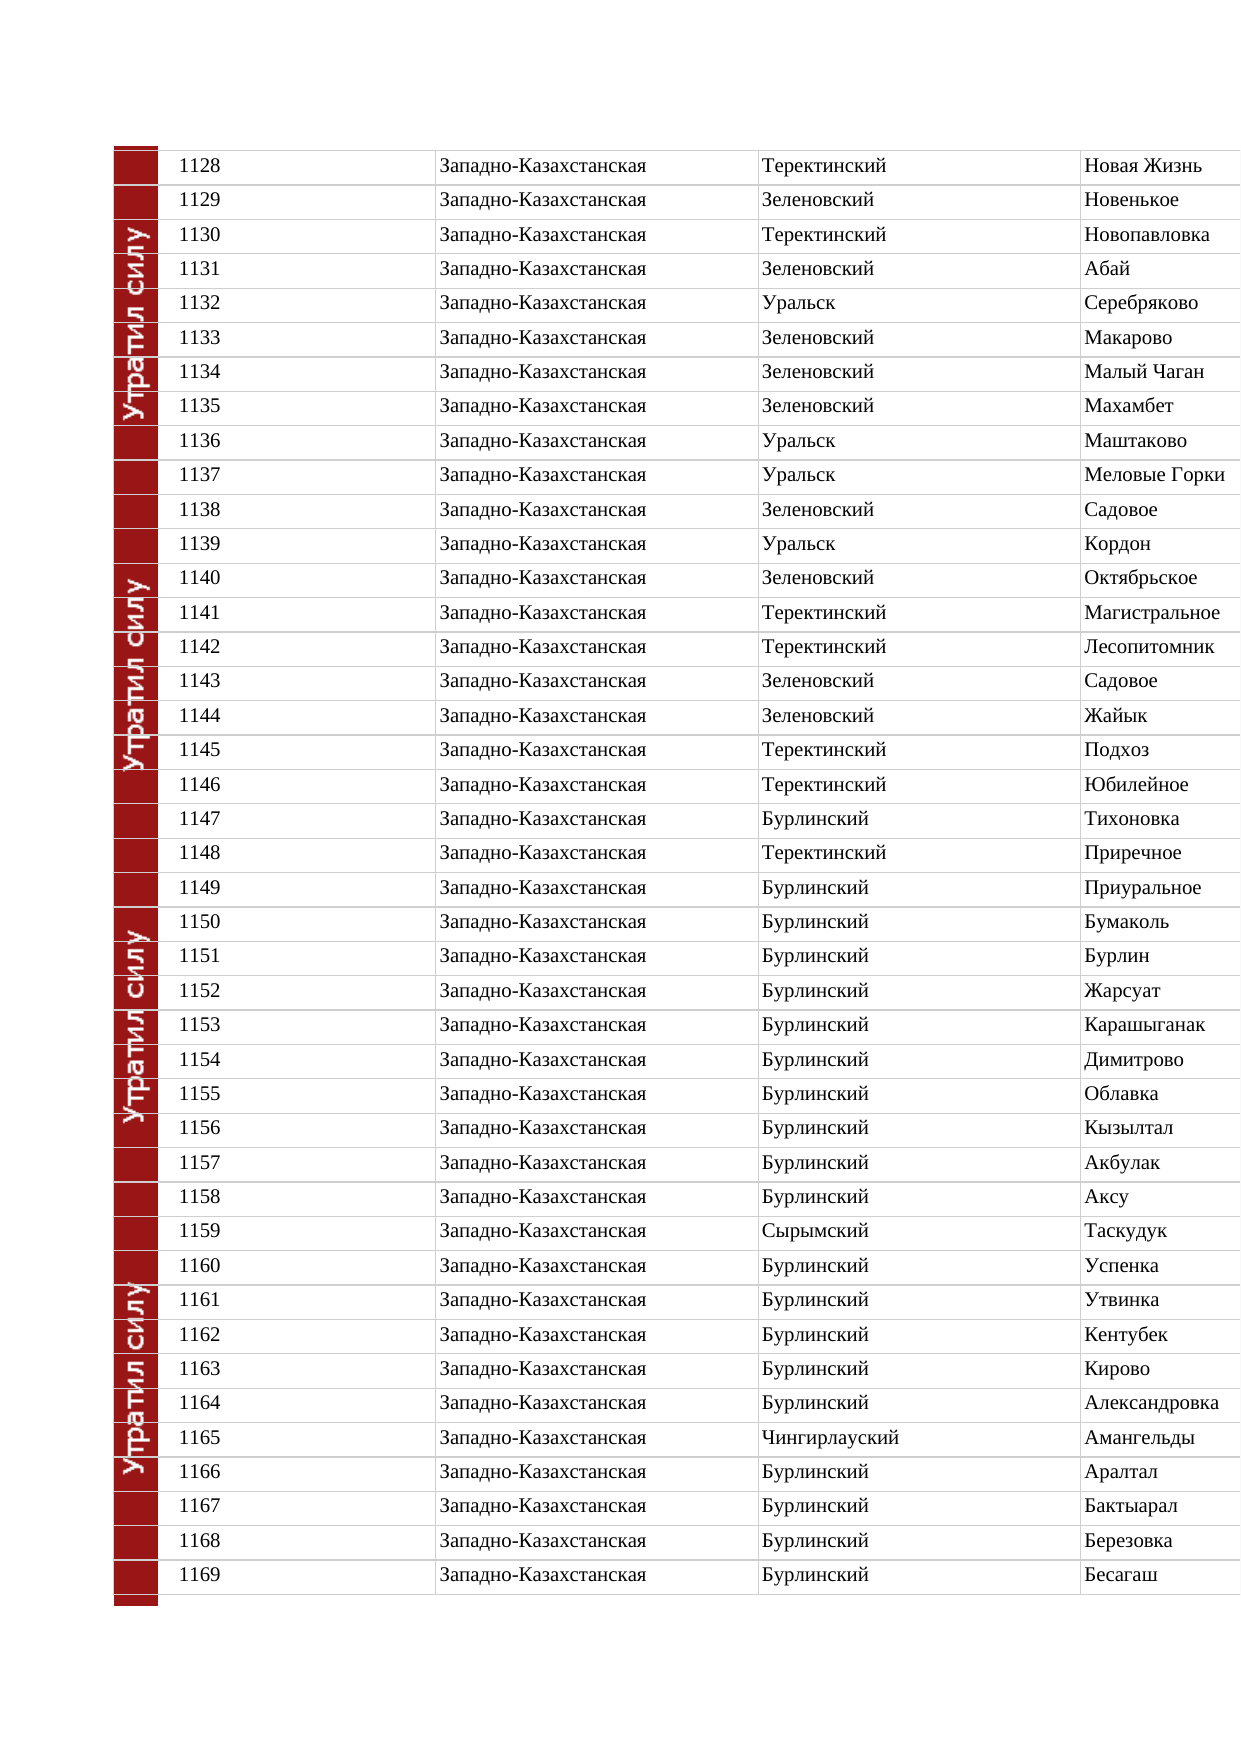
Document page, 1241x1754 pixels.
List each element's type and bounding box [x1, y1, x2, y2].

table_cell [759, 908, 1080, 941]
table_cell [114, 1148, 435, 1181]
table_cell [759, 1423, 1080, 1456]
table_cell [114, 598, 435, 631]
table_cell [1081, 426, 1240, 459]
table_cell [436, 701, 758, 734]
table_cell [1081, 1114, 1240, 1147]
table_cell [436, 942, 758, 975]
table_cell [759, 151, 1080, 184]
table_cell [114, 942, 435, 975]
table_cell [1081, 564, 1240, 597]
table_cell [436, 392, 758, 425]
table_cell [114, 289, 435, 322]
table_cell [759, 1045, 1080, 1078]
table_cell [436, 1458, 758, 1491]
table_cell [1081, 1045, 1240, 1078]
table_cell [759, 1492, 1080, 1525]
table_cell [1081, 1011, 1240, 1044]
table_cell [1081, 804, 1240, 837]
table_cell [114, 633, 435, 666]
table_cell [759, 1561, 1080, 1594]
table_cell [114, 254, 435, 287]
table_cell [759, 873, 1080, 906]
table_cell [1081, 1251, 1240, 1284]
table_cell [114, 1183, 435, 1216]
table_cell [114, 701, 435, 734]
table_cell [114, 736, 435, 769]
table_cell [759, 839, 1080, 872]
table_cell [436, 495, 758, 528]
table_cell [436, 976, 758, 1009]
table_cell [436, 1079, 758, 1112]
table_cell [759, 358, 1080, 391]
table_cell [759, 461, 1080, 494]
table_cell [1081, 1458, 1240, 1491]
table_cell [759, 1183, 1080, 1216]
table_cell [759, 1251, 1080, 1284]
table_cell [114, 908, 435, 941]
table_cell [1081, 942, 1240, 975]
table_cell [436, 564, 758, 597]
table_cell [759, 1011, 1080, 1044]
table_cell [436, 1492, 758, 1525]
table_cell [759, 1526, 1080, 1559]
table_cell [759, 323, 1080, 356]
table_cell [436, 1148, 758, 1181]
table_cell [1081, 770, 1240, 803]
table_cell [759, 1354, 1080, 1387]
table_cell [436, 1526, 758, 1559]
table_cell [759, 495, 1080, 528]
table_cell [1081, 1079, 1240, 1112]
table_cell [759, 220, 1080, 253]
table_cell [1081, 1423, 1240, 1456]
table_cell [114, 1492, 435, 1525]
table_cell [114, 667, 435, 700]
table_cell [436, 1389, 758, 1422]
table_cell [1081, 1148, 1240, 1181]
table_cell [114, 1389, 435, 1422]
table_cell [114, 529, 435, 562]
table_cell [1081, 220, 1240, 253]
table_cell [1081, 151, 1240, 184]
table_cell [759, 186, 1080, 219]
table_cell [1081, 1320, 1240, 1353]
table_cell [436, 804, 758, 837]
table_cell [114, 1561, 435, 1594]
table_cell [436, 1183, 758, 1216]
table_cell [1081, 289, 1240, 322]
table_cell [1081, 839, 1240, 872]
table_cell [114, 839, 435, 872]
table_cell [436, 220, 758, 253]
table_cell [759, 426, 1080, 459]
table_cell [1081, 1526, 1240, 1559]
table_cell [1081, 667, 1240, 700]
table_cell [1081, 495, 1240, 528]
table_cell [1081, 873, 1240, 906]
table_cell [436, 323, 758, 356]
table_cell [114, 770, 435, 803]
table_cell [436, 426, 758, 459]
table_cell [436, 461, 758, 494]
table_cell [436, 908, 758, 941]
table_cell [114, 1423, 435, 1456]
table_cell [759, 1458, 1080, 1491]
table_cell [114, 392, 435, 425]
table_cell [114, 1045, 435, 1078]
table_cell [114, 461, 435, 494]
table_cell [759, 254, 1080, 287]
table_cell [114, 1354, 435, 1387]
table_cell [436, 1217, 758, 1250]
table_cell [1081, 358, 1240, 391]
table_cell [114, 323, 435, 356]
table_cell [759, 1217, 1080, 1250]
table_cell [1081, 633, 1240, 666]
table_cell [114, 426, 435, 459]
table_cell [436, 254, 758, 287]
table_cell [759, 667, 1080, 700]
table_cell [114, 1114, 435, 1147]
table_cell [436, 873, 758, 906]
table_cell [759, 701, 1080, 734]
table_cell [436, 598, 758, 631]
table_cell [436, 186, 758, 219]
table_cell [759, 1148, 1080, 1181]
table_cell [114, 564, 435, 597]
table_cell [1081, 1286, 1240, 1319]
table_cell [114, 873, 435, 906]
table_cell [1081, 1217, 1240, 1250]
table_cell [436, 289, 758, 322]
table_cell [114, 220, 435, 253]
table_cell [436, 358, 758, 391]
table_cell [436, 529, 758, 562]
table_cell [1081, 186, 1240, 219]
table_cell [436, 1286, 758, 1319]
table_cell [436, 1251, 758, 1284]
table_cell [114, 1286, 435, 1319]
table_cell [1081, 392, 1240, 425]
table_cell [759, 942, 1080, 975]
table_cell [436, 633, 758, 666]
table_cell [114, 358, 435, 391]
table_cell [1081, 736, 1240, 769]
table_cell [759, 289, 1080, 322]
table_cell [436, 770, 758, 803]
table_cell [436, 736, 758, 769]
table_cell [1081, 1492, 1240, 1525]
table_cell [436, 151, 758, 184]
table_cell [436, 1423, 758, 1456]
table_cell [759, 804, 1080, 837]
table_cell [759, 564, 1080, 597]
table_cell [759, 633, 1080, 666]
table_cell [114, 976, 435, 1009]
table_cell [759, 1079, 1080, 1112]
picture [114, 1595, 158, 1606]
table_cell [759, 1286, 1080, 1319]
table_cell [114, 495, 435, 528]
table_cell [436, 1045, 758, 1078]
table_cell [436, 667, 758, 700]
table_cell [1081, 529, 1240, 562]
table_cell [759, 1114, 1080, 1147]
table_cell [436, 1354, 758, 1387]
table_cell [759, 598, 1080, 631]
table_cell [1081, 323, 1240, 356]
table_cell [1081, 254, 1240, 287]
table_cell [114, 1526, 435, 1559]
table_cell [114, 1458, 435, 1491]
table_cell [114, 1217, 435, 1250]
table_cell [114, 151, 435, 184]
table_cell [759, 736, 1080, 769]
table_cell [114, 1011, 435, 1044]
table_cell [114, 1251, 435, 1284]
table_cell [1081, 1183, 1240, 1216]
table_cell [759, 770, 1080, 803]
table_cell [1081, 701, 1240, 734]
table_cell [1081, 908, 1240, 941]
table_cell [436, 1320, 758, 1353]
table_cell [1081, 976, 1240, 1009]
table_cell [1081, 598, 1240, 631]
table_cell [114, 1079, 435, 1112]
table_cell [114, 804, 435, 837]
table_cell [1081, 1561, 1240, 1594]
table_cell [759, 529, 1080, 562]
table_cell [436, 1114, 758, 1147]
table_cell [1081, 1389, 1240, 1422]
picture [114, 146, 158, 150]
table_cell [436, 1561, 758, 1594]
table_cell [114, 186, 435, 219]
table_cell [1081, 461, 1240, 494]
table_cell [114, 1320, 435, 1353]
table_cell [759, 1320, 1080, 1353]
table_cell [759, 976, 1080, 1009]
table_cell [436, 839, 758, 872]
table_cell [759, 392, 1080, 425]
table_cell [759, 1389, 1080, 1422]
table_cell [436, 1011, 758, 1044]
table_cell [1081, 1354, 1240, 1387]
